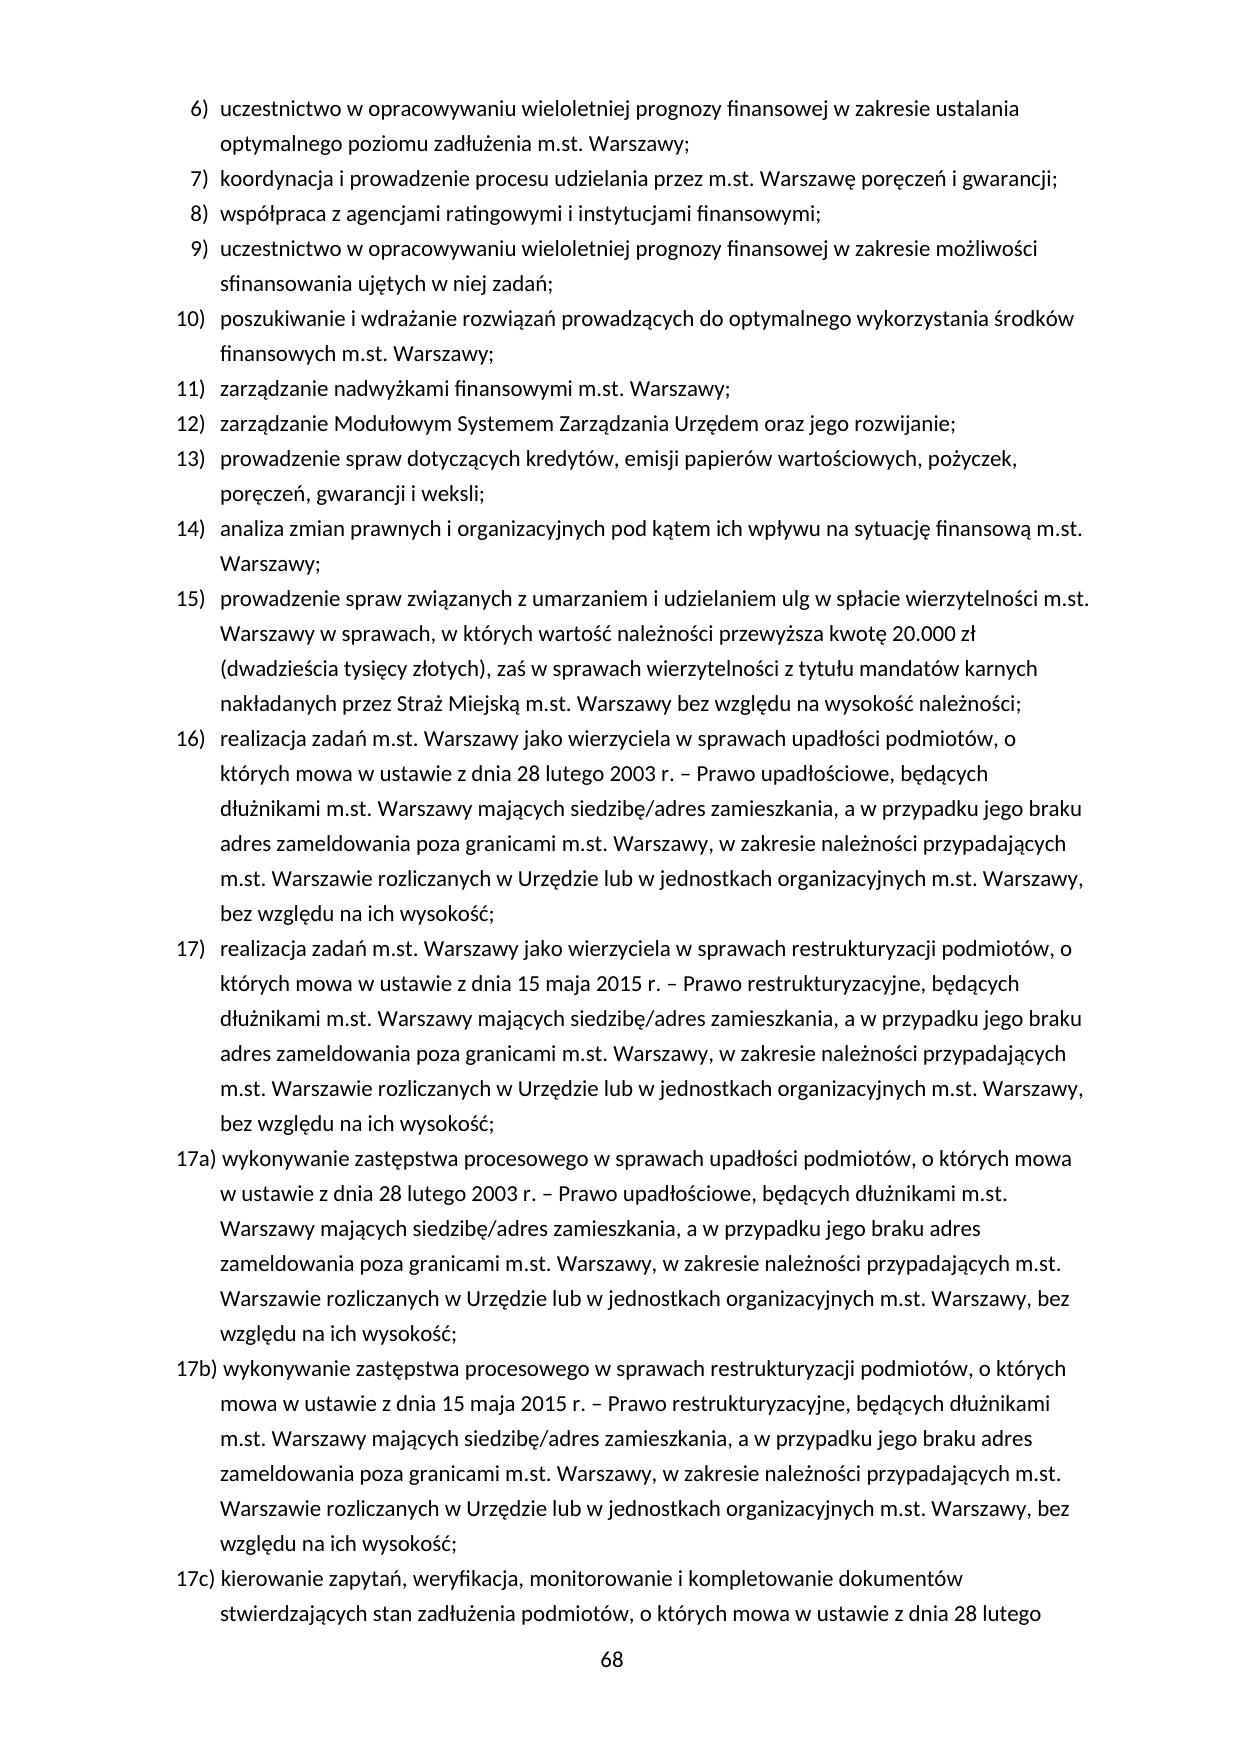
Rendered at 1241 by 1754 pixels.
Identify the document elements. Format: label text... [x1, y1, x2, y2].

list uczestnictwo w opracowywaniu wieloletniej prognozy finansowej w zakresie ustalania optymalnego poziomu zadłużenia m.st. Warszawy; [190, 94, 1092, 157]
list poszukiwanie i wdrażanie rozwiązań prowadzących do optymalnego wykorzystania środków finansowych m.st. Warszawy; [176, 304, 1092, 367]
list realizacja zadań m.st. Warszawy jako wierzyciela w sprawach restrukturyzacji podmiotów, o których mowa w ustawie z dnia 15 maja 2015 r. – Prawo restrukturyzacyjne, będących dłużnikami m.st. Warszawy mających siedzibę/adres zamieszkania, a w przypadku jego braku adres zameldowania poza granicami m.st. Warszawy, w zakresie należności przypadających m.st. Warszawie rozliczanych w Urzędzie lub w jednostkach organizacyjnych m.st. Warszawy, bez względu na ich wysokość; [176, 934, 1092, 1137]
list prowadzenie spraw związanych z umarzaniem i udzielaniem ulg w spłacie wierzytelności m.st. Warszawy w sprawach, w których wartość należności przewyższa kwotę 20.000 zł (dwadzieścia tysięcy złotych), zaś w sprawach wierzytelności z tytułu mandatów karnych nakładanych przez Straż Miejską m.st. Warszawy bez względu na wysokość należności; [176, 584, 1092, 717]
list koordynacja i prowadzenie procesu udzielania przez m.st. Warszawę poręczeń i gwarancji; [190, 164, 1092, 192]
list zarządzanie Modułowym Systemem Zarządzania Urzędem oraz jego rozwijanie; [176, 409, 1092, 437]
text 17b) wykonywanie zastępstwa procesowego w sprawach restrukturyzacji podmiotów, o których mowa w ustawie z dnia 15 maja 2015 r. – Prawo restrukturyzacyjne, będących dłużnikami m.st. Warszawy mających siedzibę/adres zamieszkania, a w przypadku jego braku adres zameldowania poza granicami m.st. Warszawy, w zakresie należności przypadających m.st. Warszawie rozliczanych w Urzędzie lub w jednostkach organizacyjnych m.st. Warszawy, bez względu na ich wysokość; [176, 1354, 1092, 1557]
list zarządzanie nadwyżkami finansowymi m.st. Warszawy; [176, 374, 1092, 402]
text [176, 1564, 1092, 1627]
text 17a) wykonywanie zastępstwa procesowego w sprawach upadłości podmiotów, o których mowa w ustawie z dnia 28 lutego 2003 r. – Prawo upadłościowe, będących dłużnikami m.st. Warszawy mających siedzibę/adres zamieszkania, a w przypadku jego braku adres zameldowania poza granicami m.st. Warszawy, w zakresie należności przypadających m.st. Warszawie rozliczanych w Urzędzie lub w jednostkach organizacyjnych m.st. Warszawy, bez względu na ich wysokość; [176, 1144, 1092, 1347]
list współpraca z agencjami ratingowymi i instytucjami finansowymi; [190, 199, 1092, 227]
list realizacja zadań m.st. Warszawy jako wierzyciela w sprawach upadłości podmiotów, o których mowa w ustawie z dnia 28 lutego 2003 r. – Prawo upadłościowe, będących dłużnikami m.st. Warszawy mających siedzibę/adres zamieszkania, a w przypadku jego braku adres zameldowania poza granicami m.st. Warszawy, w zakresie należności przypadających m.st. Warszawie rozliczanych w Urzędzie lub w jednostkach organizacyjnych m.st. Warszawy, bez względu na ich wysokość; [176, 724, 1092, 927]
list analiza zmian prawnych i organizacyjnych pod kątem ich wpływu na sytuację finansową m.st. Warszawy; [176, 514, 1092, 577]
list uczestnictwo w opracowywaniu wieloletniej prognozy finansowej w zakresie możliwości sfinansowania ujętych w niej zadań; [190, 234, 1092, 297]
list prowadzenie spraw dotyczących kredytów, emisji papierów wartościowych, pożyczek, poręczeń, gwarancji i weksli; [176, 444, 1092, 507]
